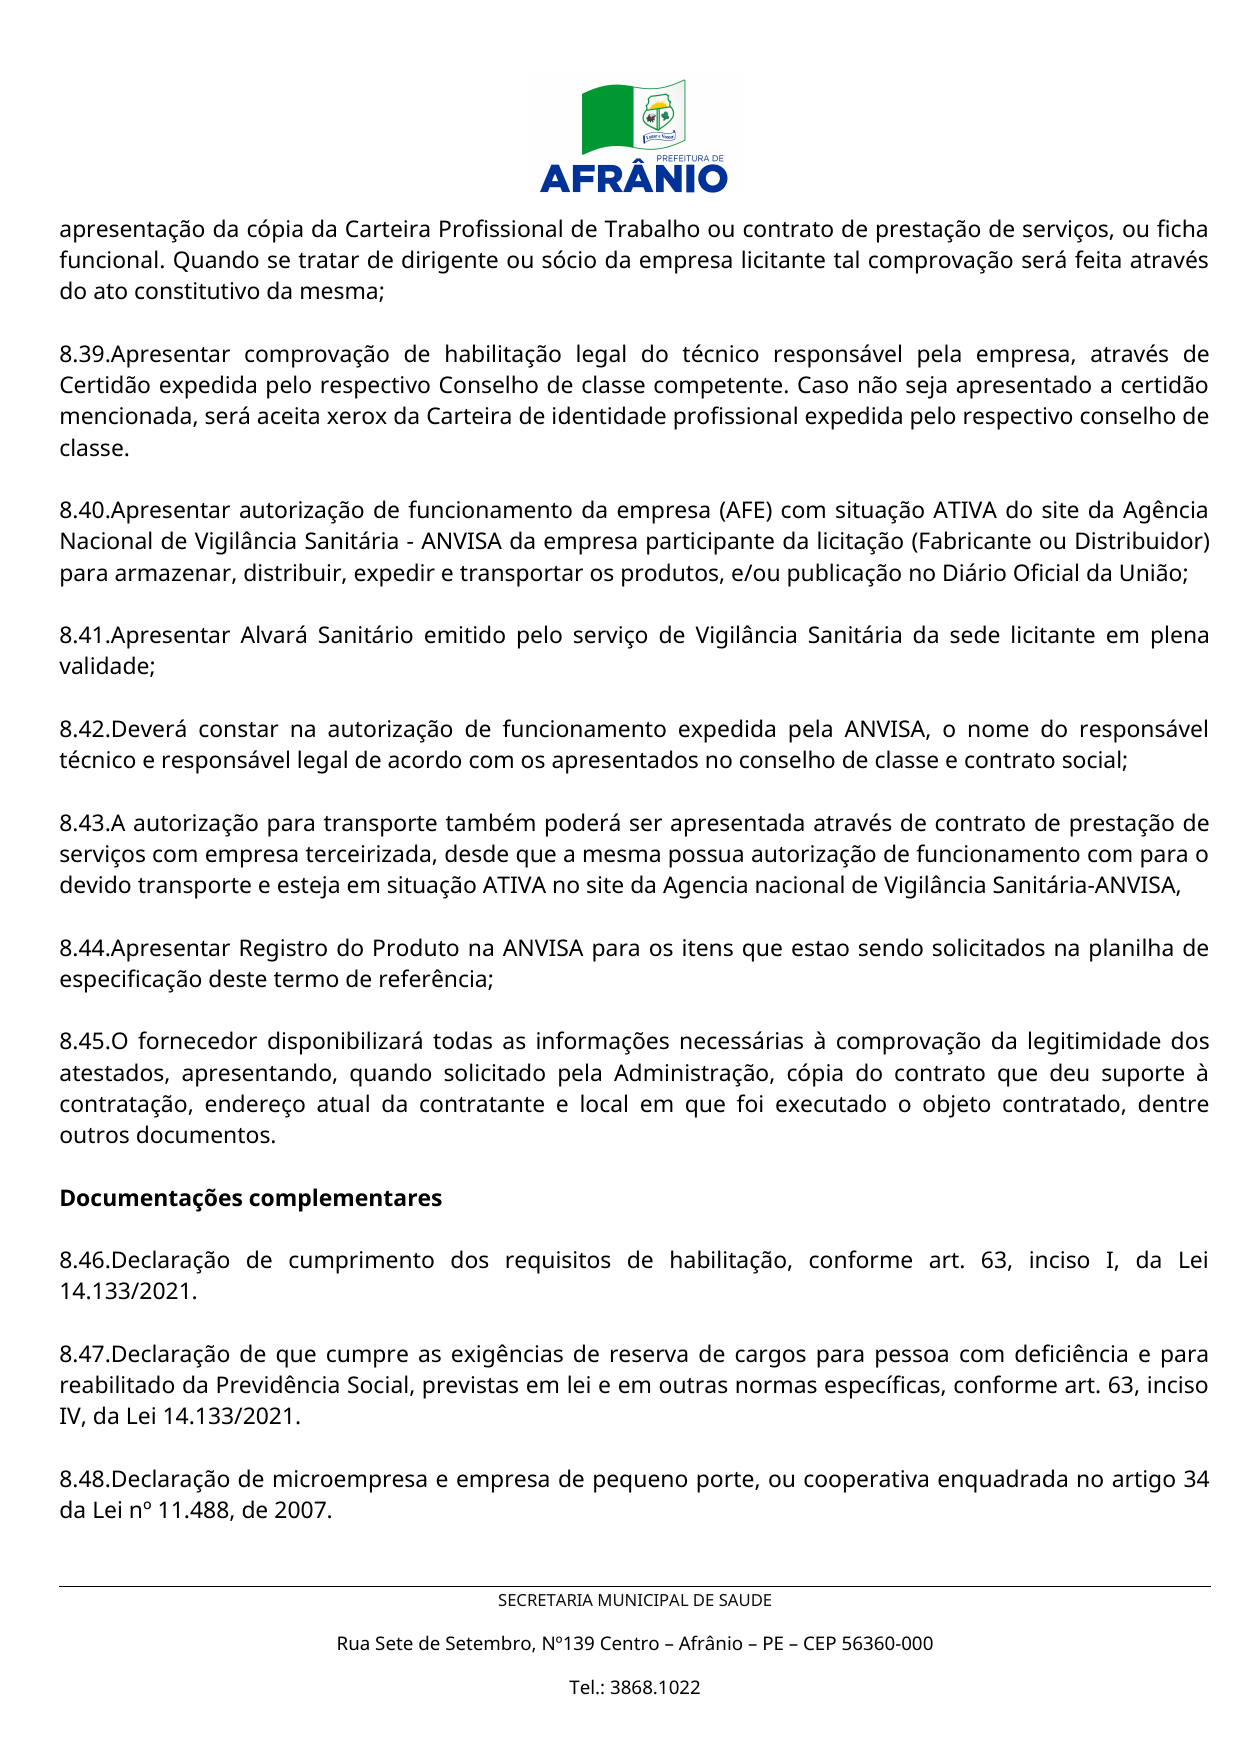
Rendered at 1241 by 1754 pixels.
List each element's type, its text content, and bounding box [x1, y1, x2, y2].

picture [527, 73, 743, 194]
text 8.42.Deverá constar na autorização de funcionamento expedida pela ANVISA, o nome do responsável técnico e responsável legal de acordo com os apresentados no conselho de classe e contrato social; [59, 713, 1211, 775]
text Documentações complementares [59, 1182, 1211, 1213]
text 8.40.Apresentar autorização de funcionamento da empresa (AFE) com situação ATIVA do site da Agência Nacional de Vigilância Sanitária - ANVISA da empresa participante da licitação (Fabricante ou Distribuidor) para armazenar, distribuir, expedir e transportar os produtos, e/ou publicação no Diário Oficial da União; [59, 494, 1211, 588]
text 8.47.Declaração de que cumpre as exigências de reserva de cargos para pessoa com deficiência e para reabilitado da Previdência Social, previstas em lei e em outras normas específicas, conforme art. 63, inciso IV, da Lei 14.133/2021. [59, 1338, 1211, 1432]
text 8.46.Declaração de cumprimento dos requisitos de habilitação, conforme art. 63, inciso I, da Lei 14.133/2021. [59, 1244, 1211, 1307]
text 8.41.Apresentar Alvará Sanitário emitido pelo serviço de Vigilância Sanitária da sede licitante em plena validade; [59, 619, 1211, 682]
text 8.48.Declaração de microempresa e empresa de pequeno porte, ou cooperativa enquadrada no artigo 34 da Lei nº 11.488, de 2007. [59, 1463, 1211, 1525]
text 8.43.A autorização para transporte também poderá ser apresentada através de contrato de prestação de serviços com empresa terceirizada, desde que a mesma possua autorização de funcionamento com para o devido transporte e esteja em situação ATIVA no site da Agencia nacional de Vigilância Sanitária-ANVISA, [59, 807, 1211, 900]
text 8.44.Apresentar Registro do Produto na ANVISA para os itens que estao sendo solicitados na planilha de especificação deste termo de referência; [59, 932, 1211, 994]
text 8.39.Apresentar comprovação de habilitação legal do técnico responsável pela empresa, através de Certidão expedida pelo respectivo Conselho de classe competente. Caso não seja apresentado a certidão mencionada, será aceita xerox da Carteira de identidade profissional expedida pelo respectivo conselho de classe. [59, 338, 1211, 463]
text 8.45.O fornecedor disponibilizará todas as informações necessárias à comprovação da legitimidade dos atestados, apresentando, quando solicitado pela Administração, cópia do contrato que deu suporte à contratação, endereço atual da contratante e local em que foi executado o objeto contratado, dentre outros documentos. [59, 1025, 1211, 1150]
